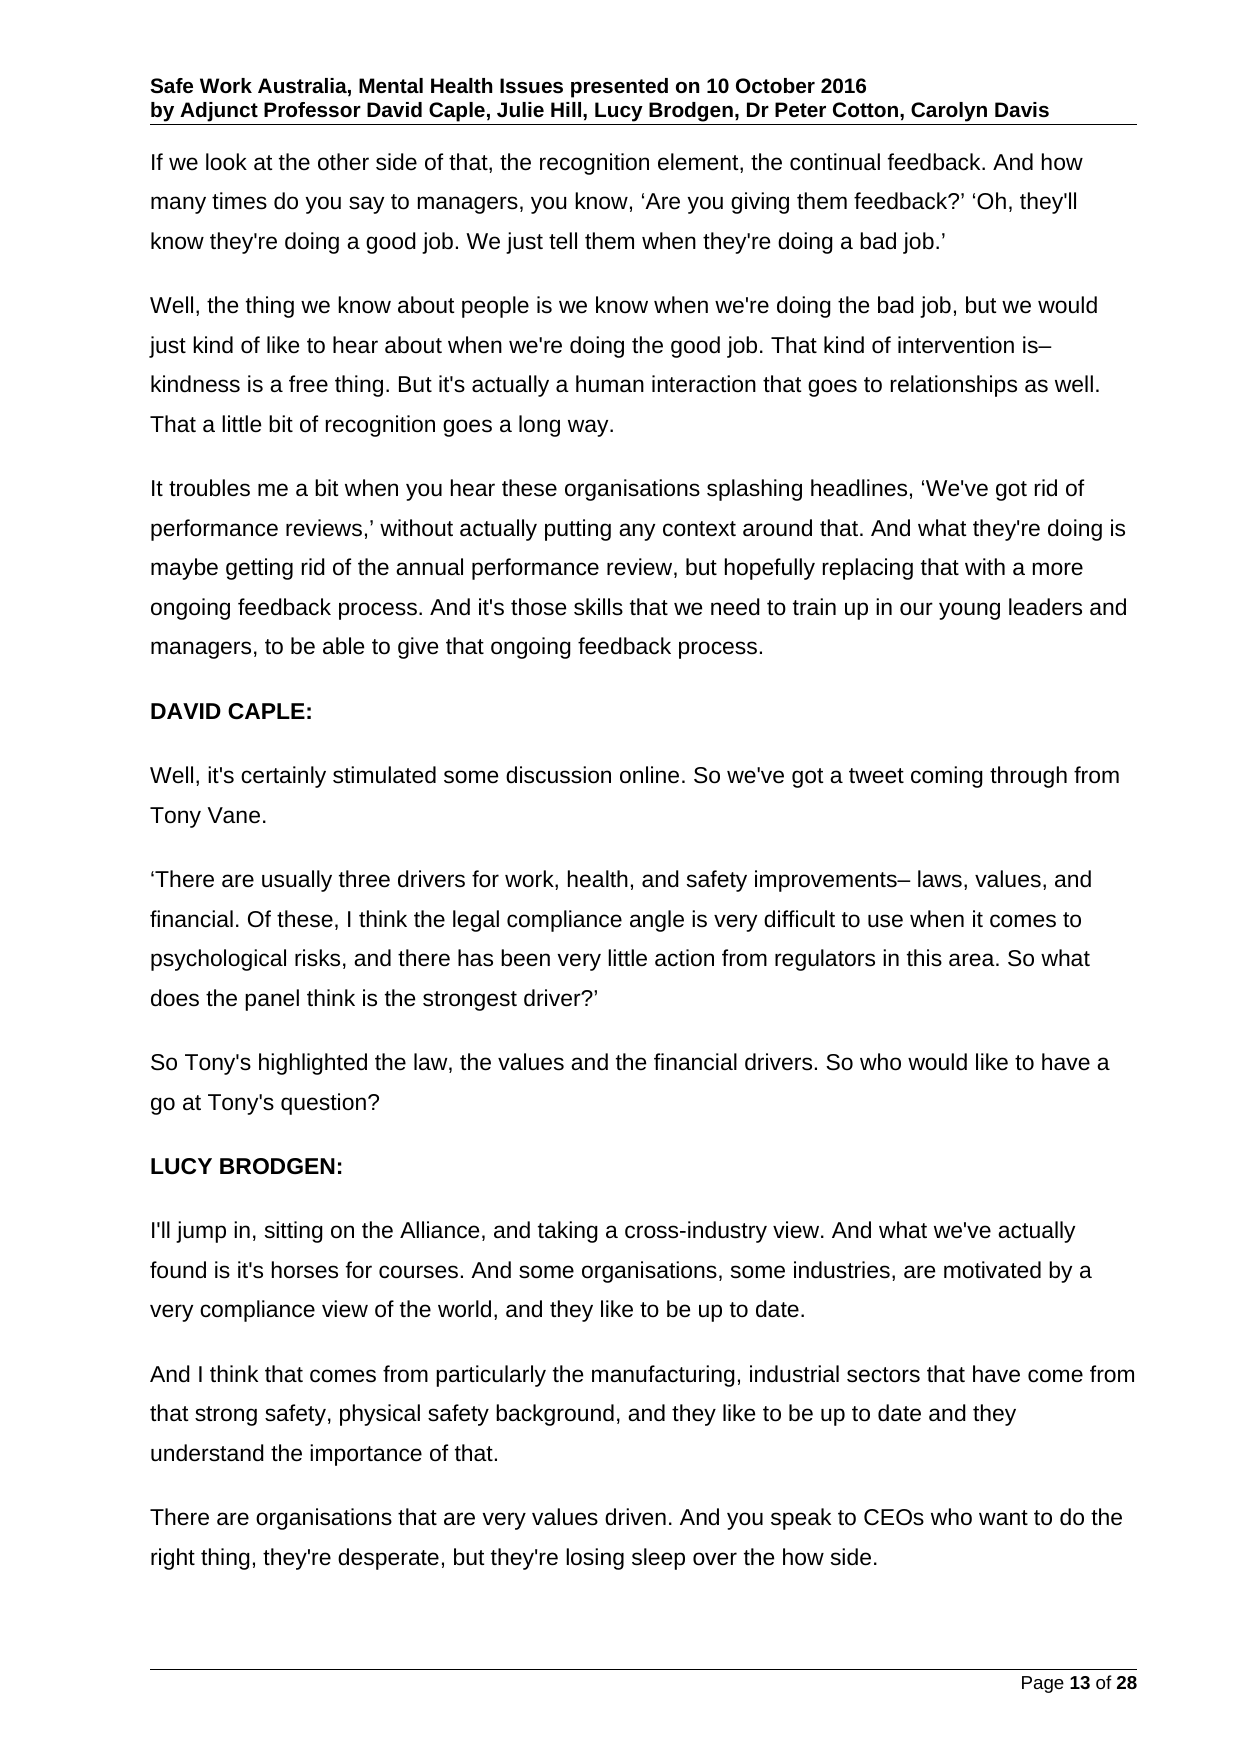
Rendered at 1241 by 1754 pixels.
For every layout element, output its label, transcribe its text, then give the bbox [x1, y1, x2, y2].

text Well, the thing we know about people is we know when we're doing the bad job, but we would just kind of like to hear about when we're doing the good job. That kind of intervention is– kindness is a free thing. But it's actually a human interaction that goes to relationships as well. That a little bit of recognition goes a long way. [150, 292, 1137, 437]
text So Tony's highlighted the law, the values and the financial drivers. So who would like to have a go at Tony's question? [150, 1049, 1137, 1115]
text I'll jump in, sitting on the Alliance, and taking a cross-industry view. And what we've actually found is it's horses for courses. And some organisations, some industries, are motivated by a very compliance view of the world, and they like to be up to date. [150, 1217, 1137, 1323]
text LUCY BRODGEN: [150, 1153, 1137, 1179]
text Well, it's certainly stimulated some discussion online. So we've got a tweet coming through from Tony Vane. [150, 762, 1137, 828]
text ‘There are usually three drivers for work, health, and safety improvements– laws, values, and financial. Of these, I think the legal compliance angle is very difficult to use when it comes to psychological risks, and there has been very little action from regulators in this area. So what does the panel think is the strongest driver?’ [150, 866, 1137, 1011]
text There are organisations that are very values driven. And you speak to CEOs who want to do the right thing, they're desperate, but they're losing sleep over the how side. [150, 1504, 1137, 1570]
text And I think that comes from particularly the manufacturing, industrial sectors that have come from that strong safety, physical safety background, and they like to be up to date and they understand the importance of that. [150, 1361, 1137, 1466]
text DAVID CAPLE: [150, 698, 1137, 724]
text It troubles me a bit when you hear these organisations splashing headlines, ‘We've got rid of performance reviews,’ without actually putting any context around that. And what they're doing is maybe getting rid of the annual performance review, but hopefully replacing that with a more ongoing feedback process. And it's those skills that we need to train up in our young leaders and managers, to be able to give that ongoing feedback process. [150, 475, 1137, 659]
text If we look at the other side of that, the recognition element, the continual feedback. And how many times do you say to managers, you know, ‘Are you giving them feedback?’ ‘Oh, they'll know they're doing a good job. We just tell them when they're doing a bad job.’ [150, 149, 1137, 254]
